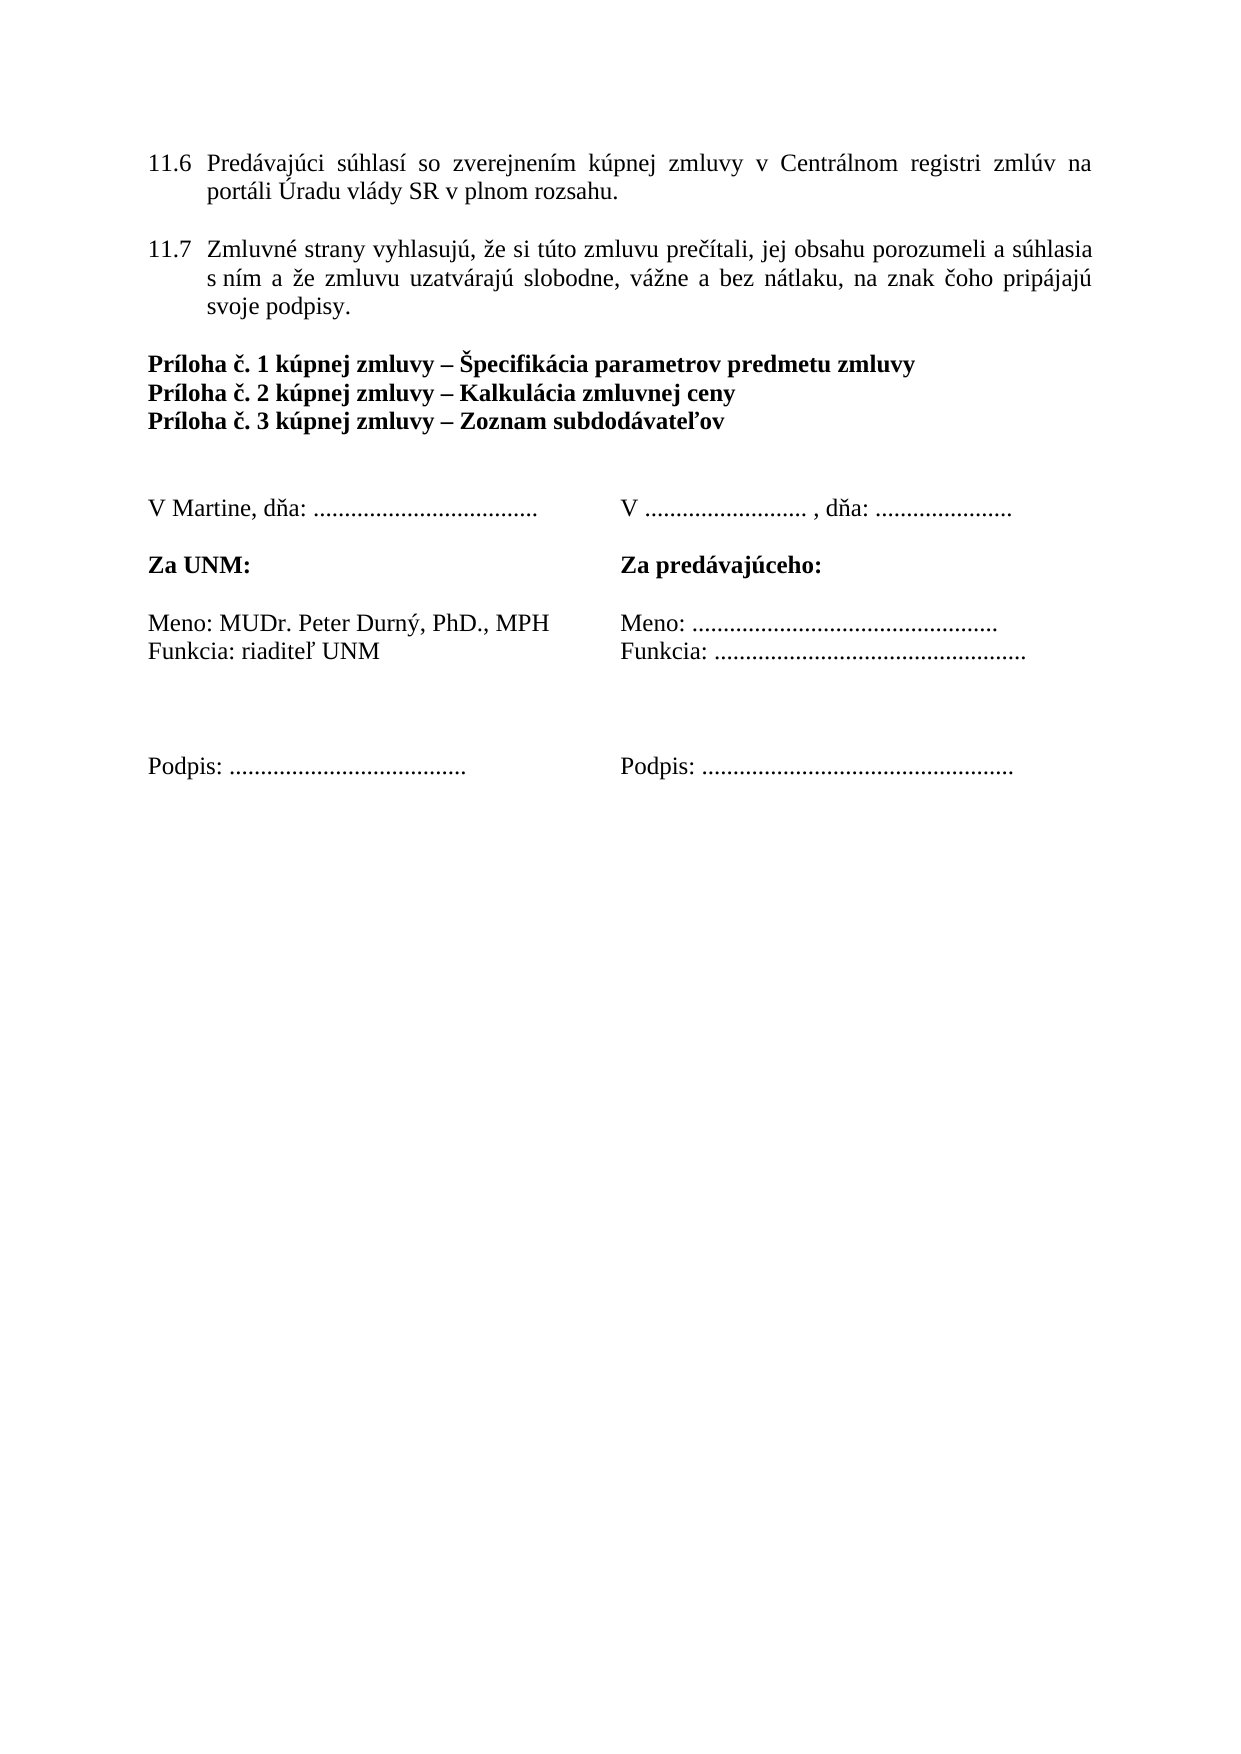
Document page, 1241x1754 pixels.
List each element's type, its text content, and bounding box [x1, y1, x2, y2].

text Za UNM: Za predávajúceho: [148, 550, 1093, 579]
list Zmluvné strany vyhlasujú, že si túto zmluvu prečítali, jej obsahu porozumeli a súhlasia s ním a že zmluvu uzatvárajú slobodne, vážne a bez nátlaku, na znak čoho pripájajú svoje podpisy. [148, 234, 1093, 320]
text V Martine, dňa: .................................... V .......................... , dňa: ...................... [148, 493, 1093, 521]
list Predávajúci súhlasí so zverejnením kúpnej zmluvy v Centrálnom registri zmlúv na portáli Úradu vlády SR v plnom rozsahu. [148, 148, 1093, 205]
text Meno: MUDr. Peter Durný, PhD., MPH Meno: ................................................. [148, 608, 1093, 636]
text Príloha č. 2 kúpnej zmluvy – Kalkulácia zmluvnej ceny [148, 378, 1093, 406]
text Funkcia: riaditeľ UNM Funkcia: .................................................. [148, 636, 1093, 665]
text Príloha č. 3 kúpnej zmluvy – Zoznam subdodávateľov [148, 406, 1093, 435]
text Príloha č. 1 kúpnej zmluvy – Špecifikácia parametrov predmetu zmluvy [148, 349, 1093, 378]
text Podpis: ...................................... Podpis: .................................................. [148, 751, 1093, 780]
